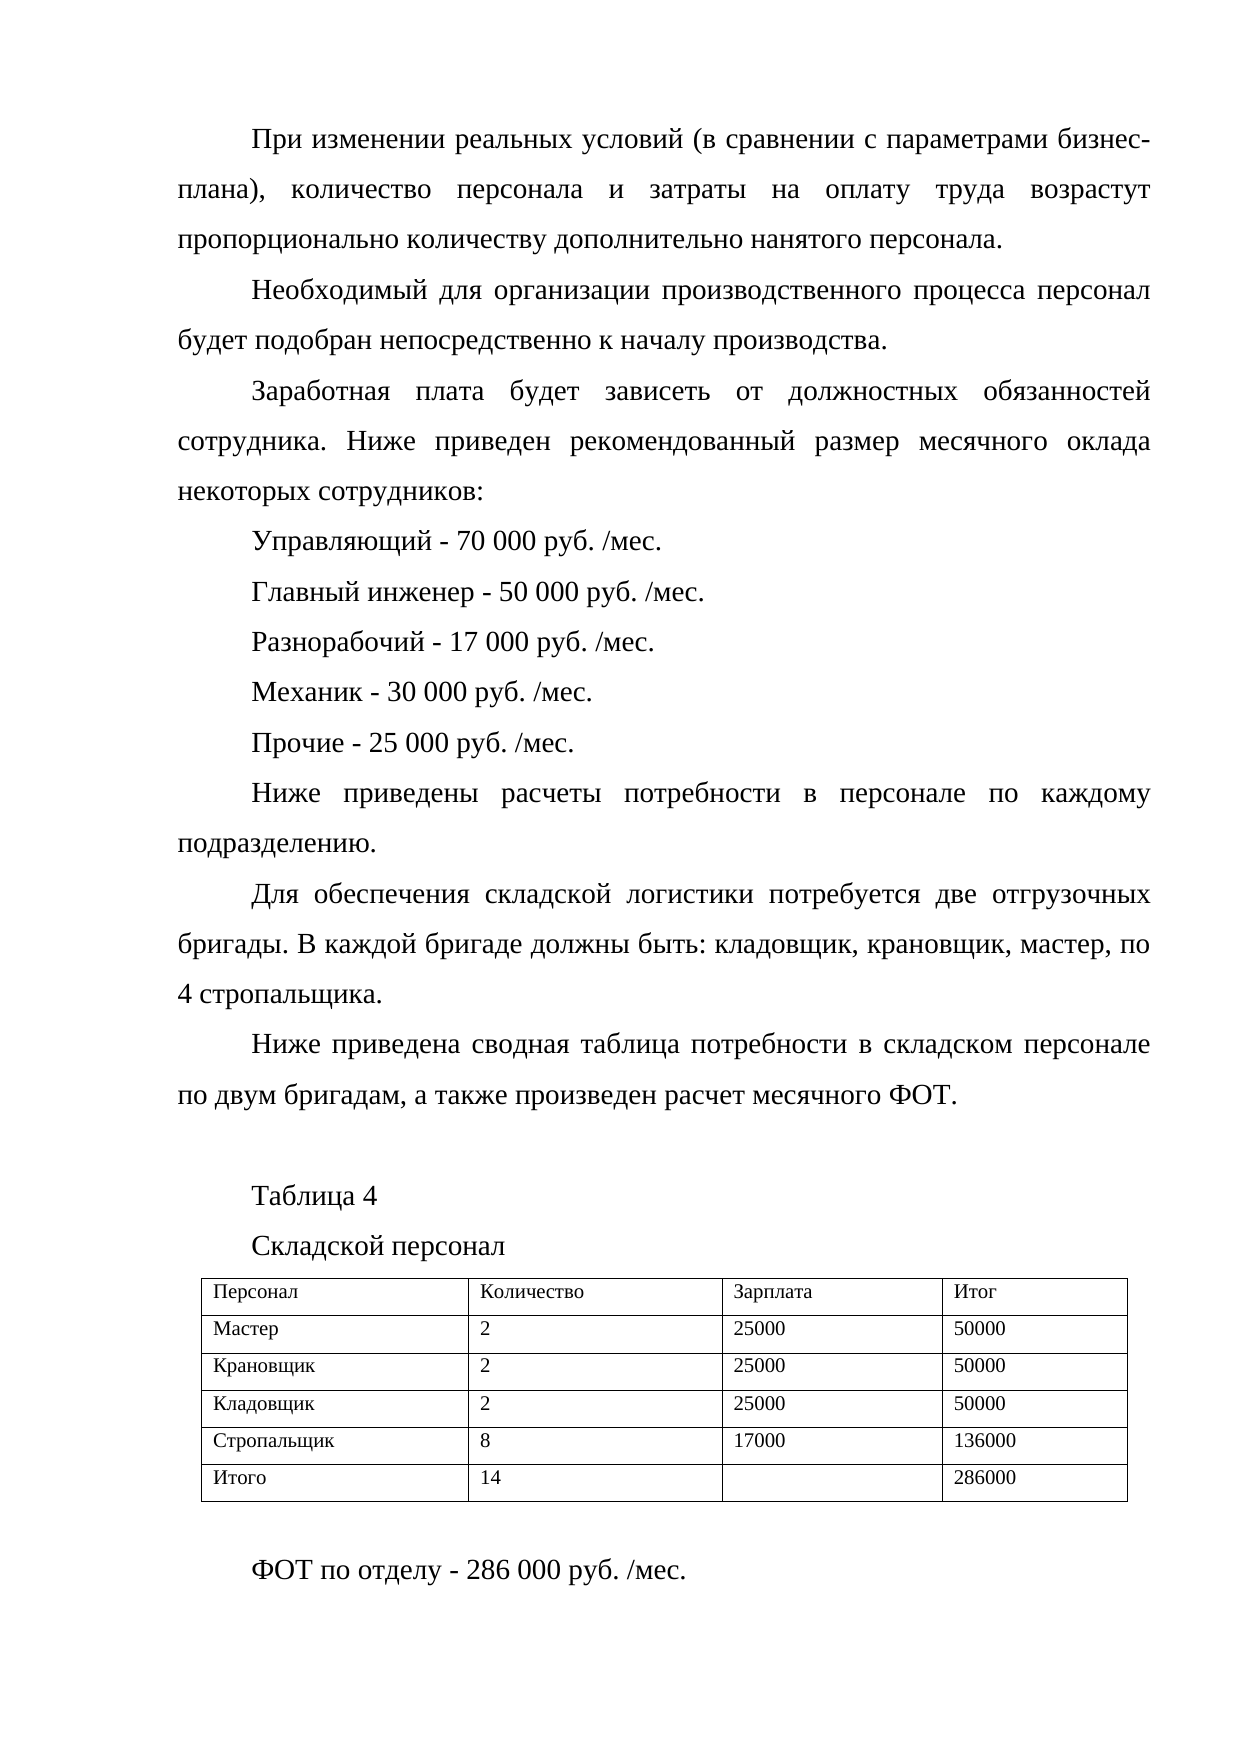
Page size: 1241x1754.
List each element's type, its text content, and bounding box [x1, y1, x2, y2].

table_cell 8 [469, 1428, 722, 1464]
text Складской персонал [177, 1228, 1152, 1261]
table_cell 14 [469, 1465, 722, 1501]
table_cell Крановщик [202, 1354, 468, 1389]
text При изменении реальных условий (в сравнении с параметрами бизнес-плана), количество персонала и затраты на оплату труда возрастут пропорционально количеству дополнительно нанятого персонала. [177, 121, 1152, 255]
text Необходимый для организации производственного процесса персонал будет подобран непосредственно к началу производства. [177, 272, 1152, 356]
table_cell 50000 [943, 1316, 1127, 1352]
table_cell 2 [469, 1316, 722, 1352]
table_header Итог [943, 1279, 1127, 1315]
table_cell 286000 [943, 1465, 1127, 1501]
table_cell 2 [469, 1391, 722, 1427]
text Заработная плата будет зависеть от должностных обязанностей сотрудника. Ниже приведен рекомендованный размер месячного оклада некоторых сотрудников: [177, 373, 1152, 507]
table_cell 136000 [943, 1428, 1127, 1464]
text Ниже приведена сводная таблица потребности в складском персонале по двум бригадам, а также произведен расчет месячного ФОТ. [177, 1027, 1152, 1111]
table_cell 2 [469, 1354, 722, 1389]
table_cell 25000 [723, 1316, 942, 1352]
table_cell Мастер [202, 1316, 468, 1352]
table_cell Кладовщик [202, 1391, 468, 1427]
text Для обеспечения складской логистики потребуется две отгрузочных бригады. В каждой бригаде должны быть: кладовщик, крановщик, мастер, по 4 стропальщика. [177, 876, 1152, 1010]
text Таблица 4 [177, 1178, 1152, 1211]
table_cell 25000 [723, 1354, 942, 1389]
text Главный инженер - 50 000 руб. /мес. [177, 574, 1152, 607]
table_cell 50000 [943, 1354, 1127, 1389]
table_cell Стропальщик [202, 1428, 468, 1464]
table_cell Итого [202, 1465, 468, 1501]
text Разнорабочий - 17 000 руб. /мес. [177, 624, 1152, 658]
table_cell [723, 1465, 942, 1501]
text Механик - 30 000 руб. /мес. [177, 674, 1152, 708]
text Управляющий - 70 000 руб. /мес. [177, 523, 1152, 557]
table_cell 50000 [943, 1391, 1127, 1427]
table_cell 25000 [723, 1391, 942, 1427]
text Ниже приведены расчеты потребности в персонале по каждому подразделению. [177, 775, 1152, 859]
table_header Количество [469, 1279, 722, 1315]
table_cell 17000 [723, 1428, 942, 1464]
text ФОТ по отделу - 286 000 руб. /мес. [177, 1552, 1152, 1586]
table_header Зарплата [723, 1279, 942, 1315]
table_header Персонал [202, 1279, 468, 1315]
text Прочие - 25 000 руб. /мес. [177, 725, 1152, 758]
